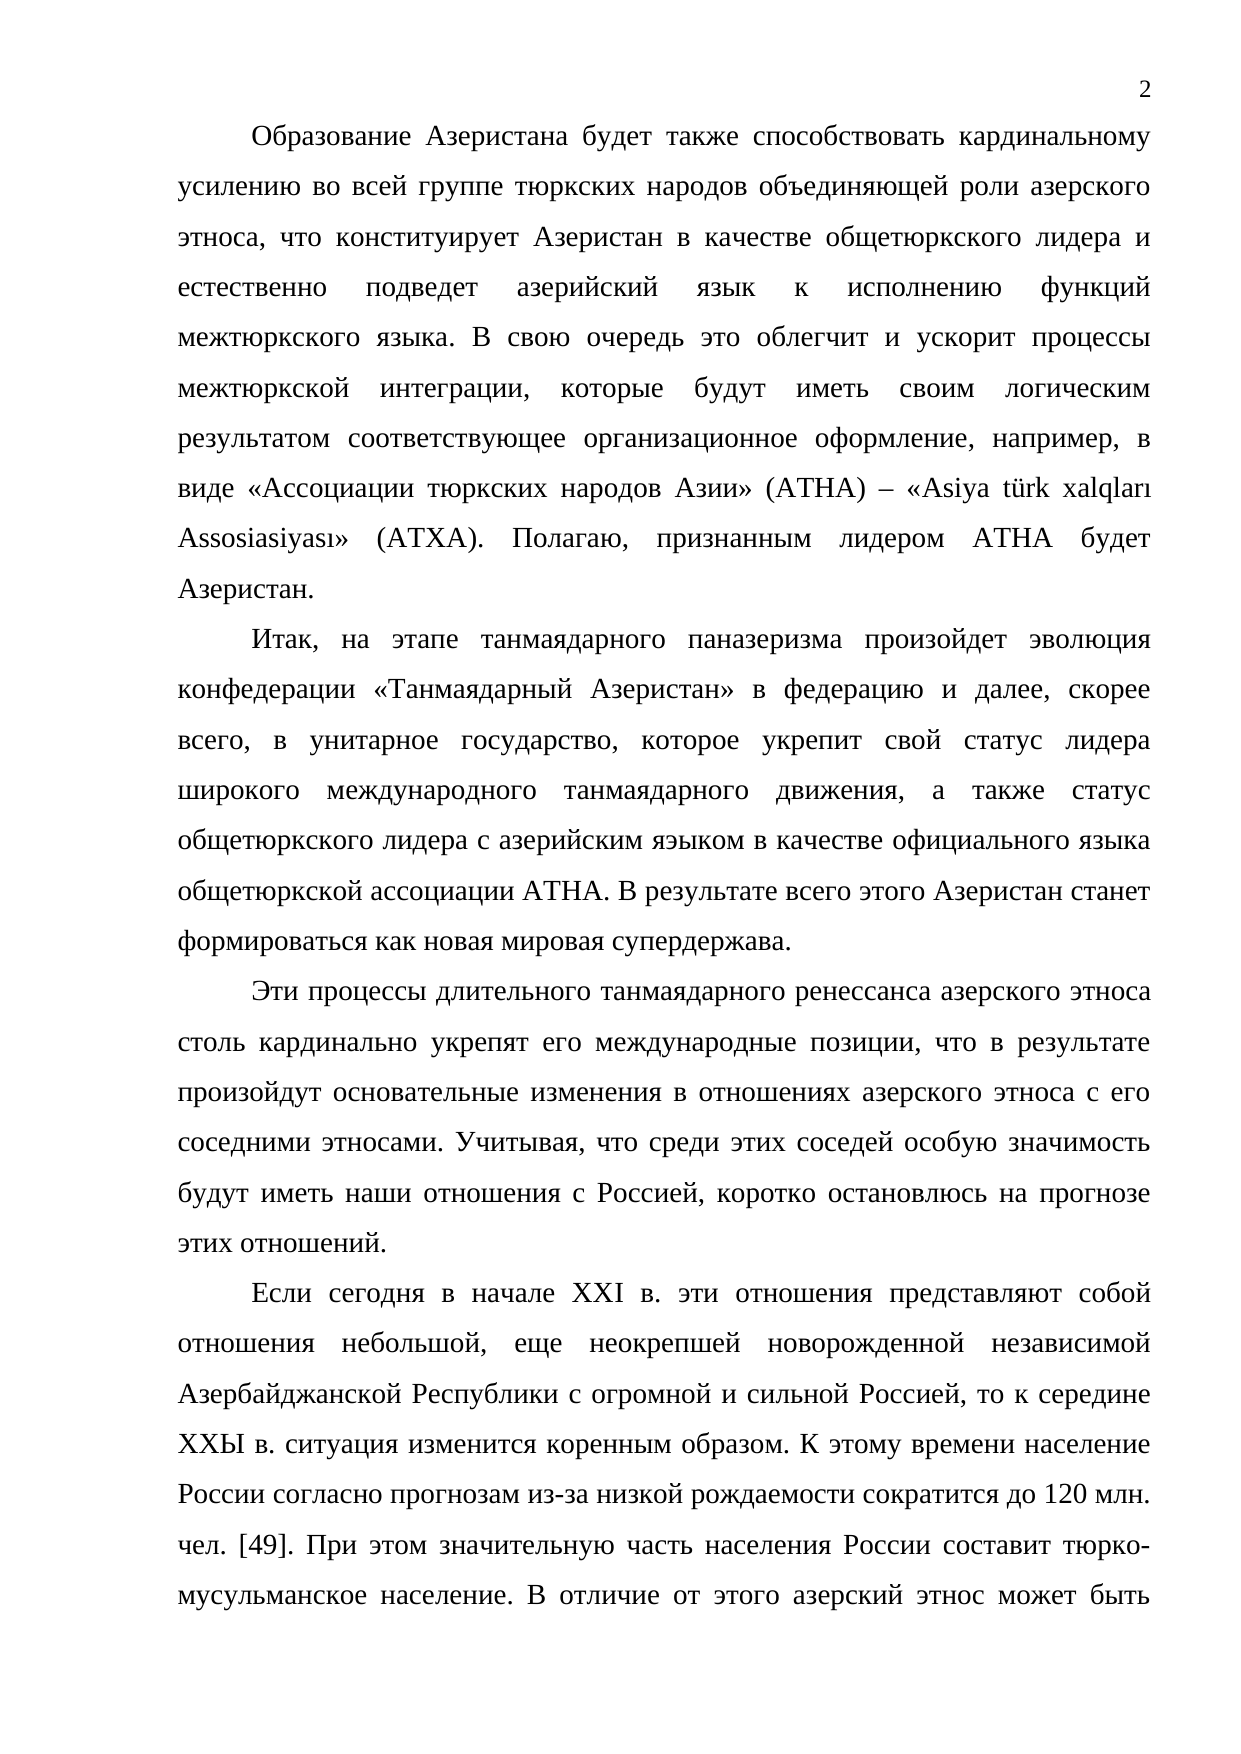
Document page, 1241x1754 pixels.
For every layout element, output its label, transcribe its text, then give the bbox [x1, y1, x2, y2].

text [177, 1275, 1152, 1611]
text Эти процессы длительного танмаядарного ренессанса азерского этноса столь кардинально укрепят его международные позиции, что в результате произойдут основательные изменения в отношениях азерского этноса с его соседними этносами. Учитывая, что среди этих соседей особую значимость будут иметь наши отношения с Россией, коротко остановлюсь на прогнозе этих отношений. [177, 973, 1152, 1258]
text Образование Азеристана будет также способствовать кардинальному усилению во всей группе тюркских народов объединяющей роли азерского этноса, что конституирует Азеристан в качестве общетюркского лидера и естественно подведет азерийский язык к исполнению функций межтюркского языка. В свою очередь это облегчит и ускорит процессы межтюркской интеграции, которые будут иметь своим логическим результатом соответствующее организационное оформление, например, в виде «Ассоциации тюркских народов Азии» (АТНА) – «Asiya türk xalqları Assosiasiyası» (ATXA). Полагаю, признанным лидером АТНА будет Азеристан. [177, 118, 1152, 604]
text Итак, на этапе танмаядарного паназеризма произойдет эволюция конфедерации «Танмаядарный Азеристан» в федерацию и далее, скорее всего, в унитарное государство, которое укрепит свой статус лидера широкого международного танмаядарного движения, а также статус общетюркского лидера с азерийским яэыком в качестве официального языка общетюркской ассоциации АТНА. В результате всего этого Азеристан станет формироваться как новая мировая супердержава. [177, 621, 1152, 957]
